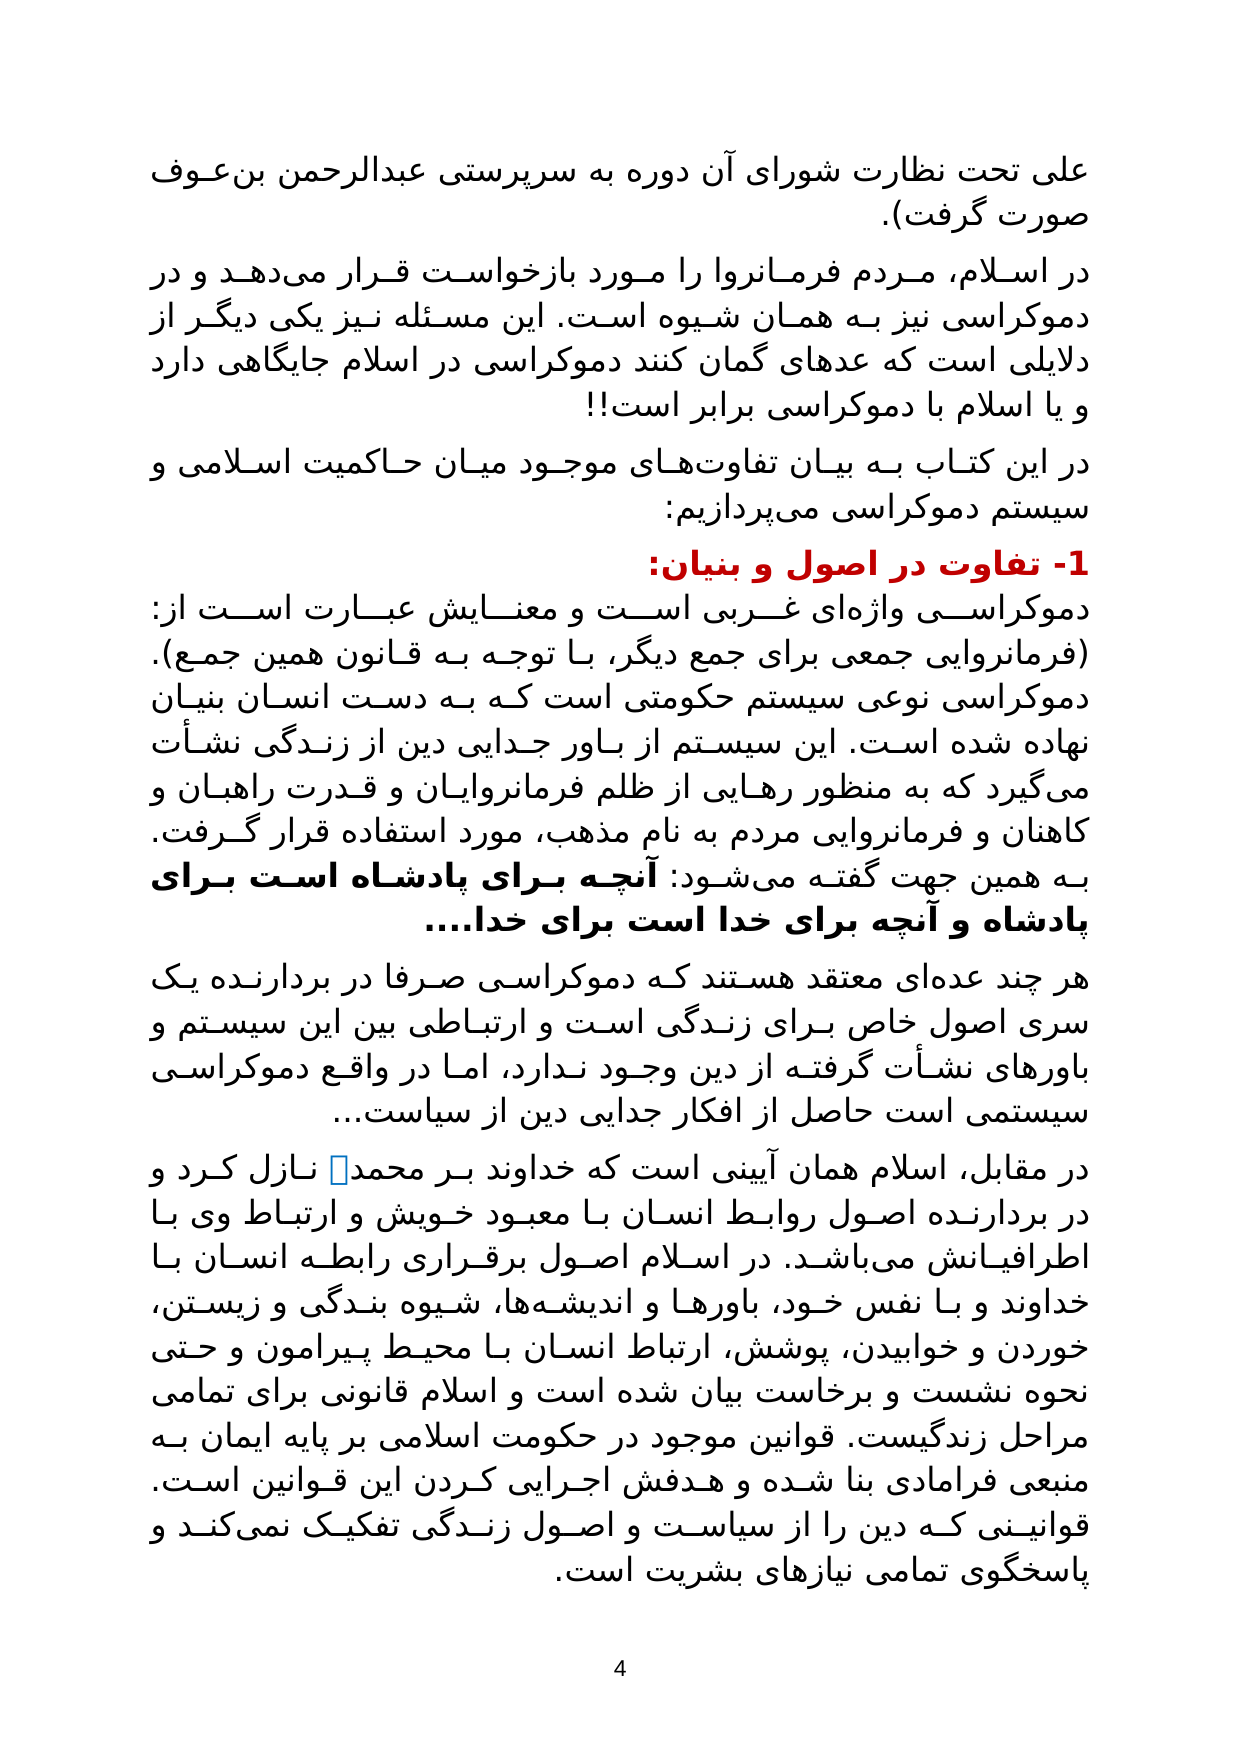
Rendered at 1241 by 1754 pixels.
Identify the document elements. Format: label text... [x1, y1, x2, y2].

text در اسلام، مردم فرمانروا را مورد بازخواست قرار می‌دهد و در دموکراسی نیز به همان شیوه است. این مسئله نیز یکی دیگر از دلایلی است که عدهای گمان کنند دموکراسی در اسلام جایگاهی دارد و یا اسلام با دموکراسی برابر است!! [150, 252, 1090, 424]
text هر چند عده‌ای معتقد هستند که دموکراسی صرفا در بردارنده یک سری اصول خاص برای زندگی است و ارتباطی بین این سیستم و باورهای نشأت گرفته از دین وجود ندارد، اما در واقع دموکراسی سیستمی است حاصل از افکار جدایی دین از سیاست... [150, 958, 1090, 1131]
text در این کتاب به بیان تفاوت‌های موجود میان حاکمیت اسلامی و سیستم دموکراسی می‌پردازیم: [150, 442, 1090, 526]
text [150, 150, 1090, 233]
text 1- تفاوت در اصول و بنیان: [150, 544, 1090, 583]
text دموکراسی واژه‌ای غربی است و معنایش عبارت است از: (فرمانروایی جمعی برای جمع دیگر، با توجه به قانون همین جمع). دموکراسی نوعی سیستم حکومتی است که به دست انسان بنیان نهاده شده است. این سیستم از باور جدایی دین از زندگی نشأت می‌گیرد که به منظور رهایی از ظلم فرمانروایان و قدرت راهبان و کاهنان و فرمانروایی مردم به نام مذهب، مورد استفاده قرار گرفت. به همین جهت گفته می‌شود: آنچه برای پادشاه است برای پادشاه و آنچه برای خدا است برای خدا.... [150, 589, 1090, 940]
text در مقابل، اسلام همان آیینی است که خداوند بر محمد نازل کرد و در بردارنده اصول روابط انسان با معبود خویش و ارتباط وی با اطرافیانش می‌باشد. در اسلام اصول برقراری رابطه انسان با خداوند و با نفس خود، باورها و اندیشه‌ها، شیوه بندگی و زیستن، خوردن و خوابیدن، پوشش، ارتباط انسان با محیط پیرامون و حتی نحوه نشست و برخاست بیان شده است و اسلام قانونی برای تمامی مراحل زندگیست. قوانین موجود در حکومت اسلامی بر پایه ایمان به منبعی فرامادی بنا شده و هدفش اجرایی کردن این قوانین است. قوانینی که دین را از سیاست و اصول زندگی تفکیک نمی‌کند و پاسخگوی تمامی نیازهای بشریت است. [150, 1149, 1090, 1589]
